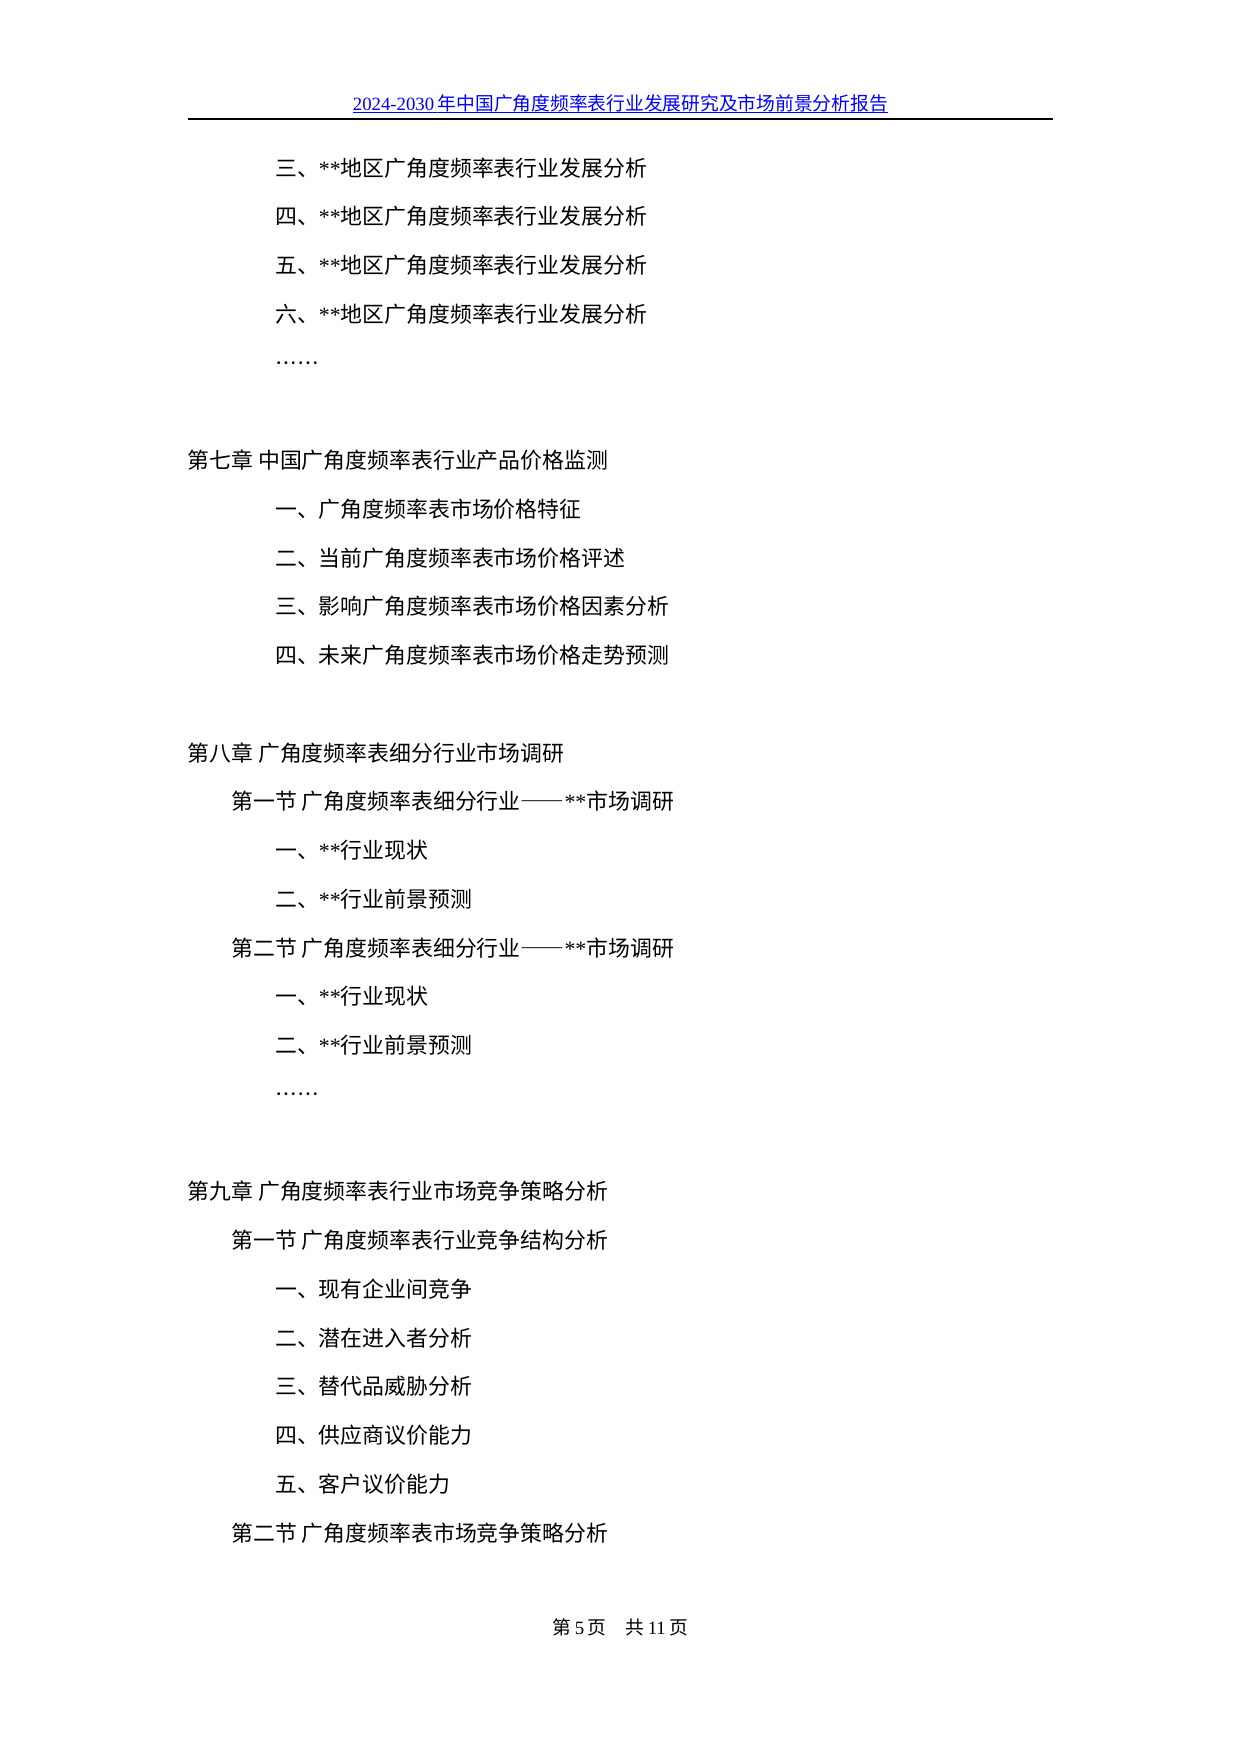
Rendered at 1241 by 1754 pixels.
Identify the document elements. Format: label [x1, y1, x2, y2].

text [187, 150, 1053, 1548]
